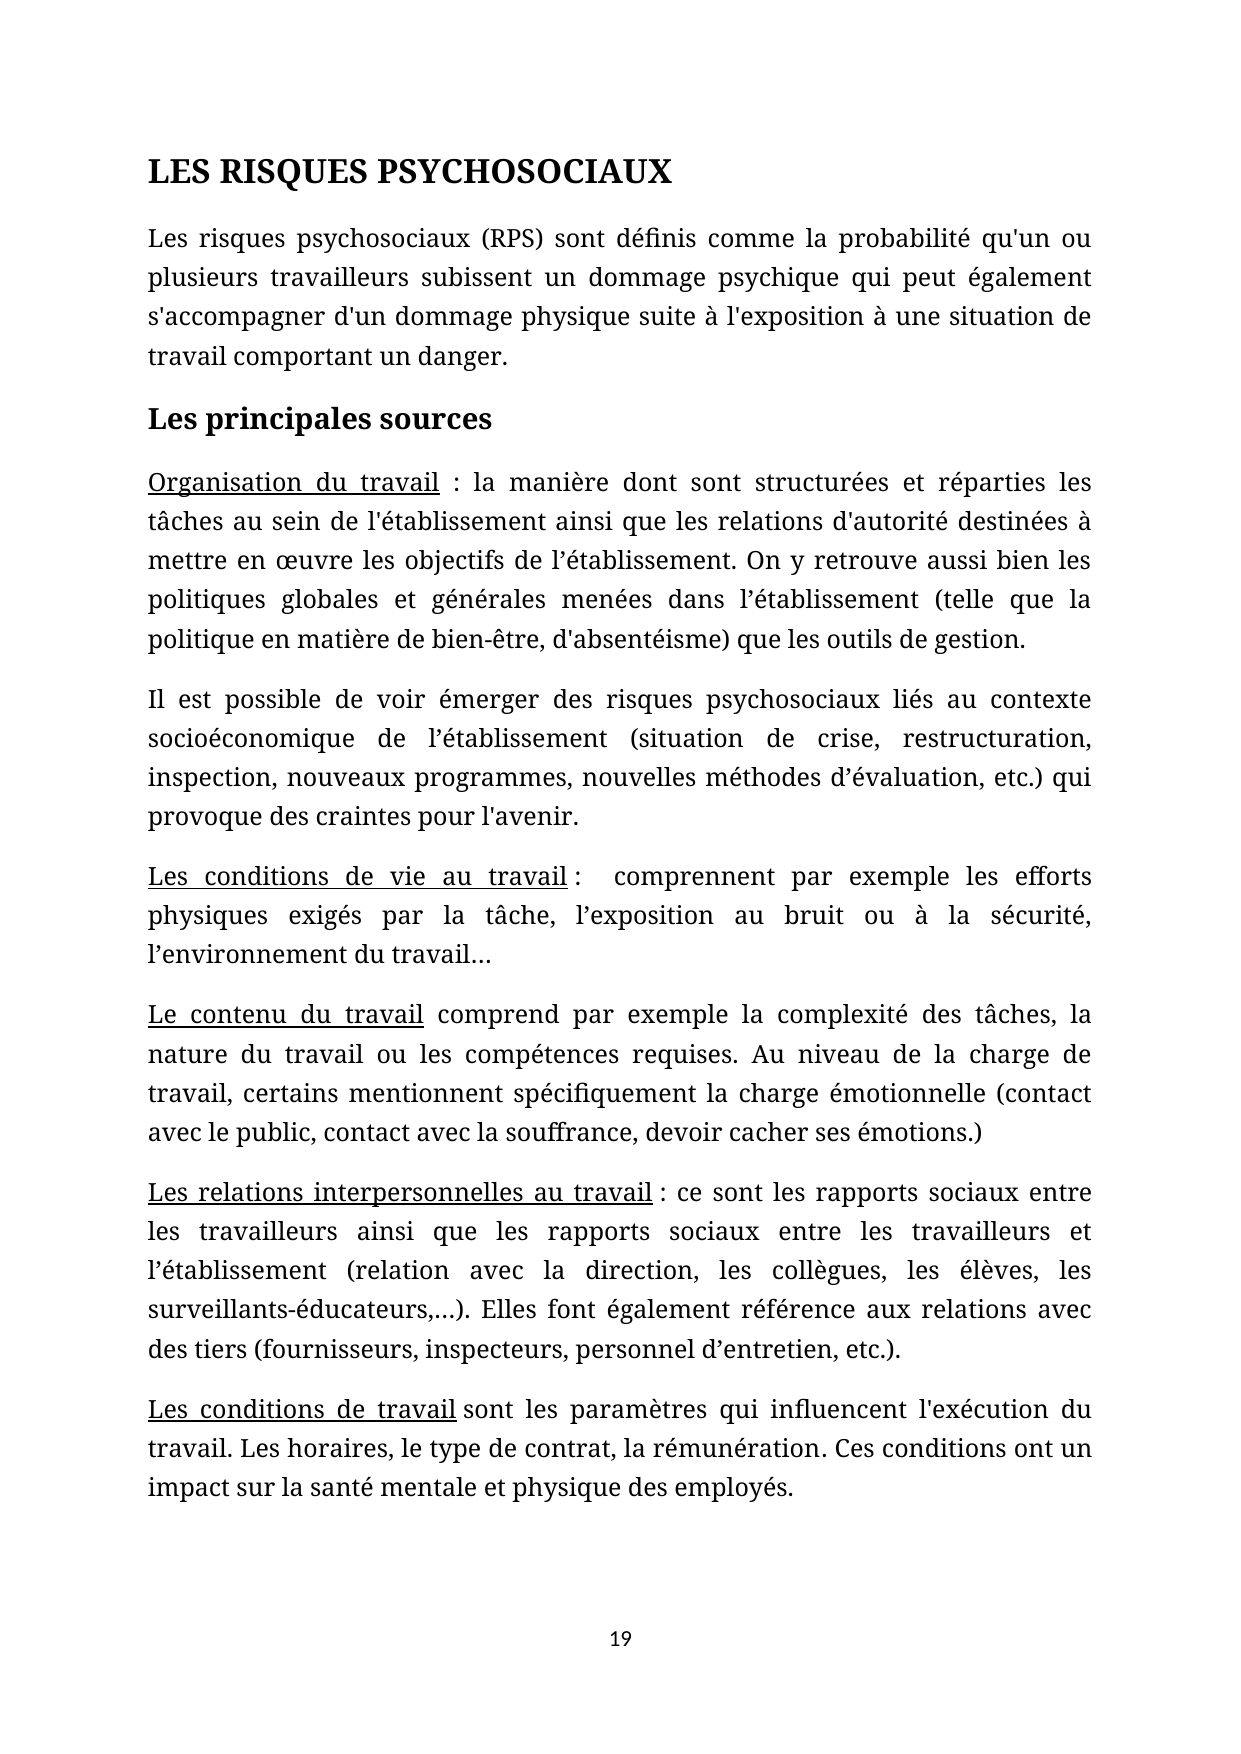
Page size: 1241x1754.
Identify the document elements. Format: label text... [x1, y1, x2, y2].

text Les relations interpersonnelles au travail : ce sont les rapports sociaux entre les travailleurs ainsi que les rapports sociaux entre les travailleurs et l’établissement (relation avec la direction, les collègues, les élèves, les surveillants-éducateurs,…). Elles font également référence aux relations avec des tiers (fournisseurs, inspecteurs, personnel d’entretien, etc.). [148, 1174, 1093, 1365]
text Organisation du travail : la manière dont sont structurées et réparties les tâches au sein de l'établissement ainsi que les relations d'autorité destinées à mettre en œuvre les objectifs de l’établissement. On y retrouve aussi bien les politiques globales et générales menées dans l’établissement (telle que la politique en matière de bien-être, d'absentéisme) que les outils de gestion. [148, 464, 1093, 655]
text Les principales sources [148, 398, 1093, 438]
text Les conditions de vie au travail : comprennent par exemple les efforts physiques exigés par la tâche, l’exposition au bruit ou à la sécurité, l’environnement du travail… [148, 859, 1093, 971]
text Le contenu du travail comprend par exemple la complexité des tâches, la nature du travail ou les compétences requises. Au niveau de la charge de travail, certains mentionnent spécifiquement la charge émotionnelle (contact avec le public, contact avec la souffrance, devoir cacher ses émotions.) [148, 997, 1093, 1149]
text Les conditions de travail sont les paramètres qui influencent l'exécution du travail. Les horaires, le type de contrat, la rémunération. Ces conditions ont un impact sur la santé mentale et physique des employés. [148, 1391, 1093, 1504]
text Il est possible de voir émerger des risques psychosociaux liés au contexte socioéconomique de l’établissement (situation de crise, restructuration, inspection, nouveaux programmes, nouvelles méthodes d’évaluation, etc.) qui provoque des craintes pour l'avenir. [148, 681, 1093, 833]
text Les risques psychosociaux (RPS) sont définis comme la probabilité qu'un ou plusieurs travailleurs subissent un dommage psychique qui peut également s'accompagner d'un dommage physique suite à l'exposition à une situation de travail comportant un danger. [148, 221, 1093, 372]
text LES RISQUES PSYCHOSOCIAUX [148, 148, 1093, 193]
